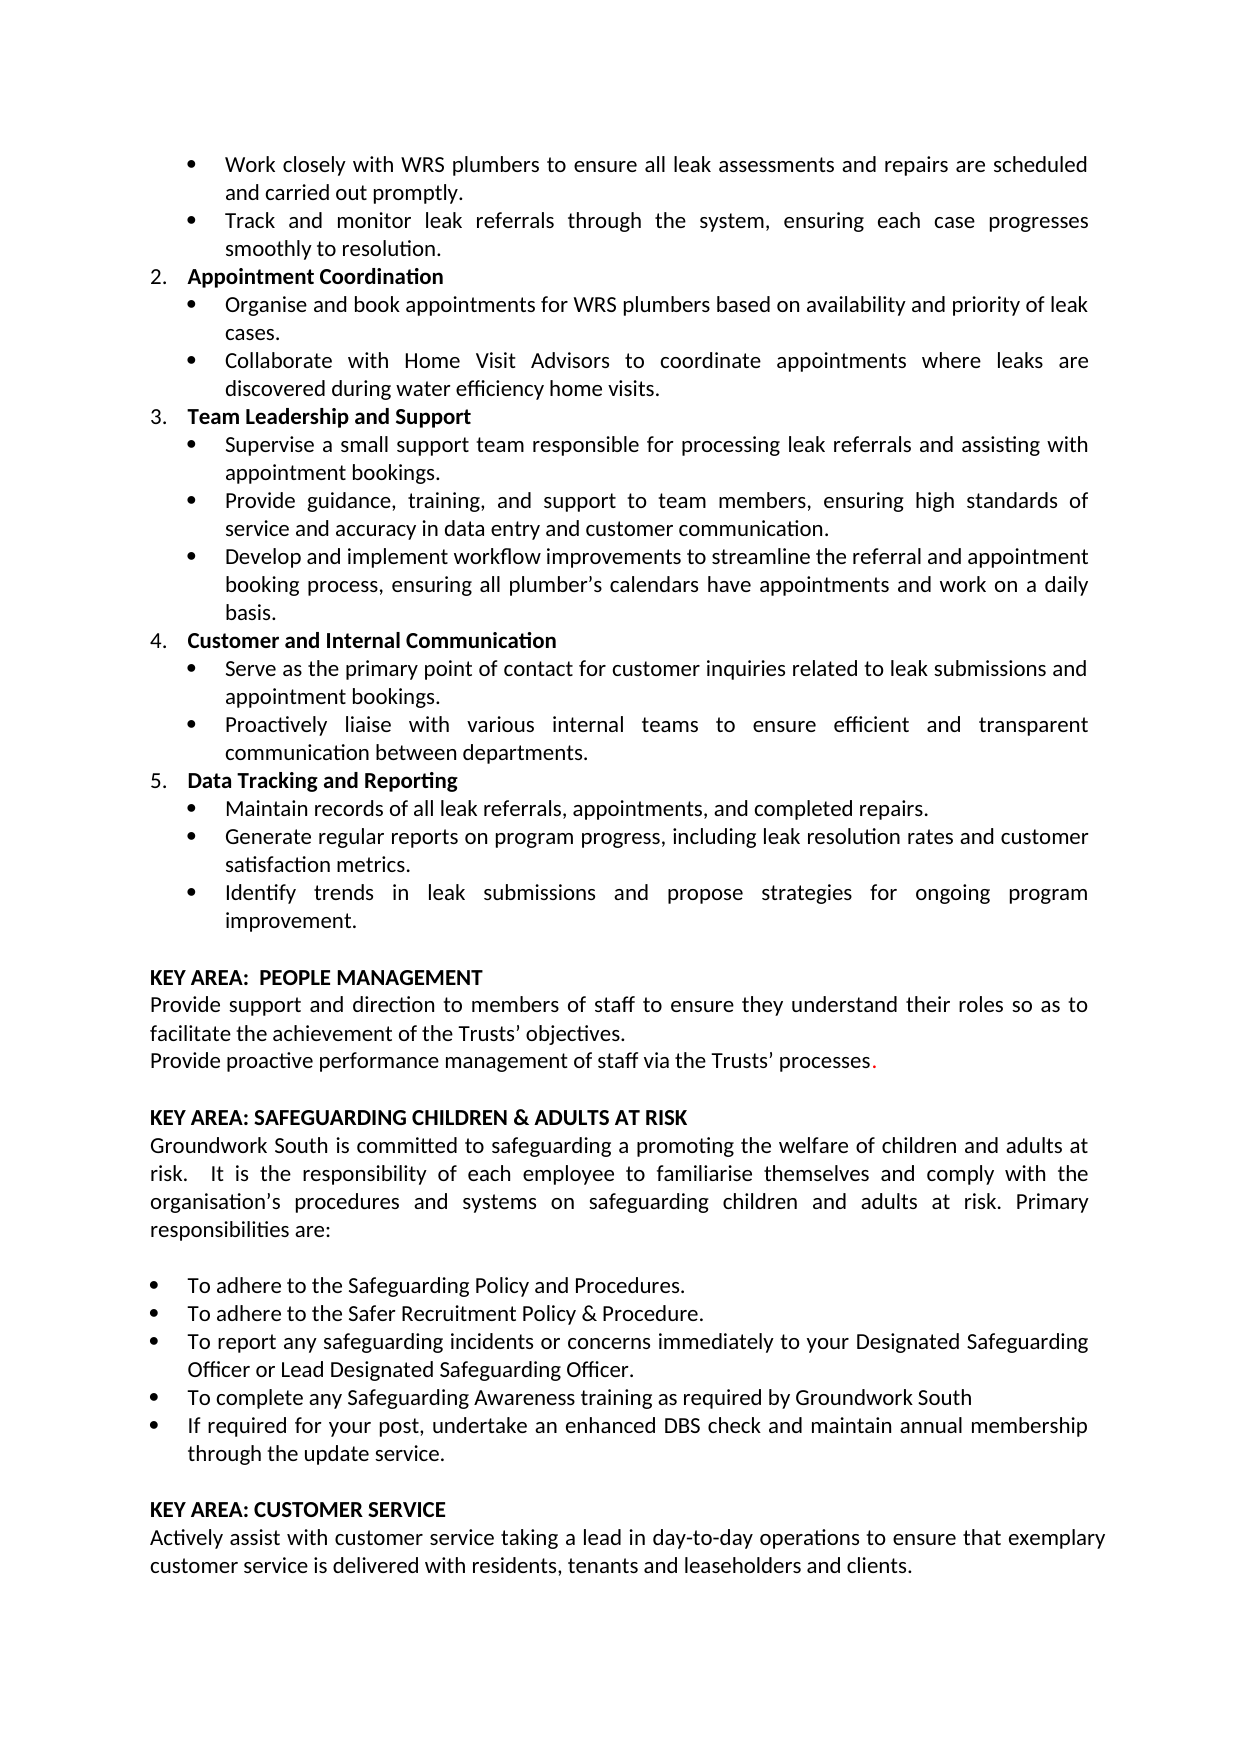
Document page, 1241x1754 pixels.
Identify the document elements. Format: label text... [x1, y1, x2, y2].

list To adhere to the Safer Recruitment Policy & Procedure. [150, 1299, 1090, 1327]
list Provide guidance, training, and support to team members, ensuring high standards of service and accuracy in data entry and customer communication. [187, 486, 1090, 542]
subtitle KEY AREA: CUSTOMER SERVICE [150, 1495, 1135, 1523]
list Proactively liaise with various internal teams to ensure efficient and transparent communication between departments. [187, 710, 1090, 766]
text Groundwork South is committed to safeguarding a promoting the welfare of children and adults at risk. It is the responsibility of each employee to familiarise themselves and comply with the organisation’s procedures and systems on safeguarding children and adults at risk. Primary responsibilities are: [150, 1131, 1090, 1243]
text Actively assist with customer service taking a lead in day-to-day operations to ensure that exemplary customer service is delivered with residents, tenants and leaseholders and clients. [150, 1523, 1108, 1579]
list Work closely with WRS plumbers to ensure all leak assessments and repairs are scheduled and carried out promptly. [187, 150, 1090, 206]
text Provide support and direction to members of staff to ensure they understand their roles so as to facilitate the achievement of the Trusts’ objectives. [150, 991, 1090, 1047]
list Customer and Internal Communication [150, 626, 1090, 654]
list To report any safeguarding incidents or concerns immediately to your Designated Safeguarding Officer or Lead Designated Safeguarding Officer. [150, 1327, 1090, 1383]
list Collaborate with Home Visit Advisors to coordinate appointments where leaks are discovered during water efficiency home visits. [187, 346, 1090, 402]
list To complete any Safeguarding Awareness training as required by Groundwork South [150, 1383, 1090, 1411]
list Generate regular reports on program progress, including leak resolution rates and customer satisfaction metrics. [187, 822, 1090, 878]
text KEY AREA: PEOPLE MANAGEMENT [150, 963, 1135, 991]
list Supervise a small support team responsible for processing leak referrals and assisting with appointment bookings. [187, 430, 1090, 486]
text Provide proactive performance management of staff via the Trusts’ processes. [150, 1047, 1090, 1075]
list Maintain records of all leak referrals, appointments, and completed repairs. [187, 794, 1090, 822]
list Identify trends in leak submissions and propose strategies for ongoing program improvement. [187, 878, 1090, 934]
list Data Tracking and Reporting [150, 766, 1090, 794]
list To adhere to the Safeguarding Policy and Procedures. [150, 1271, 1090, 1299]
list Appointment Coordination [150, 262, 1090, 290]
list If required for your post, undertake an enhanced DBS check and maintain annual membership through the update service. [150, 1411, 1090, 1467]
list Track and monitor leak referrals through the system, ensuring each case progresses smoothly to resolution. [187, 206, 1090, 262]
list Team Leadership and Support [150, 402, 1090, 430]
list Develop and implement workflow improvements to streamline the referral and appointment booking process, ensuring all plumber’s calendars have appointments and work on a daily basis. [187, 542, 1090, 626]
text KEY AREA: SAFEGUARDING CHILDREN & ADULTS AT RISK [150, 1103, 1090, 1131]
list Serve as the primary point of contact for customer inquiries related to leak submissions and appointment bookings. [187, 654, 1090, 710]
list Organise and book appointments for WRS plumbers based on availability and priority of leak cases. [187, 290, 1090, 346]
